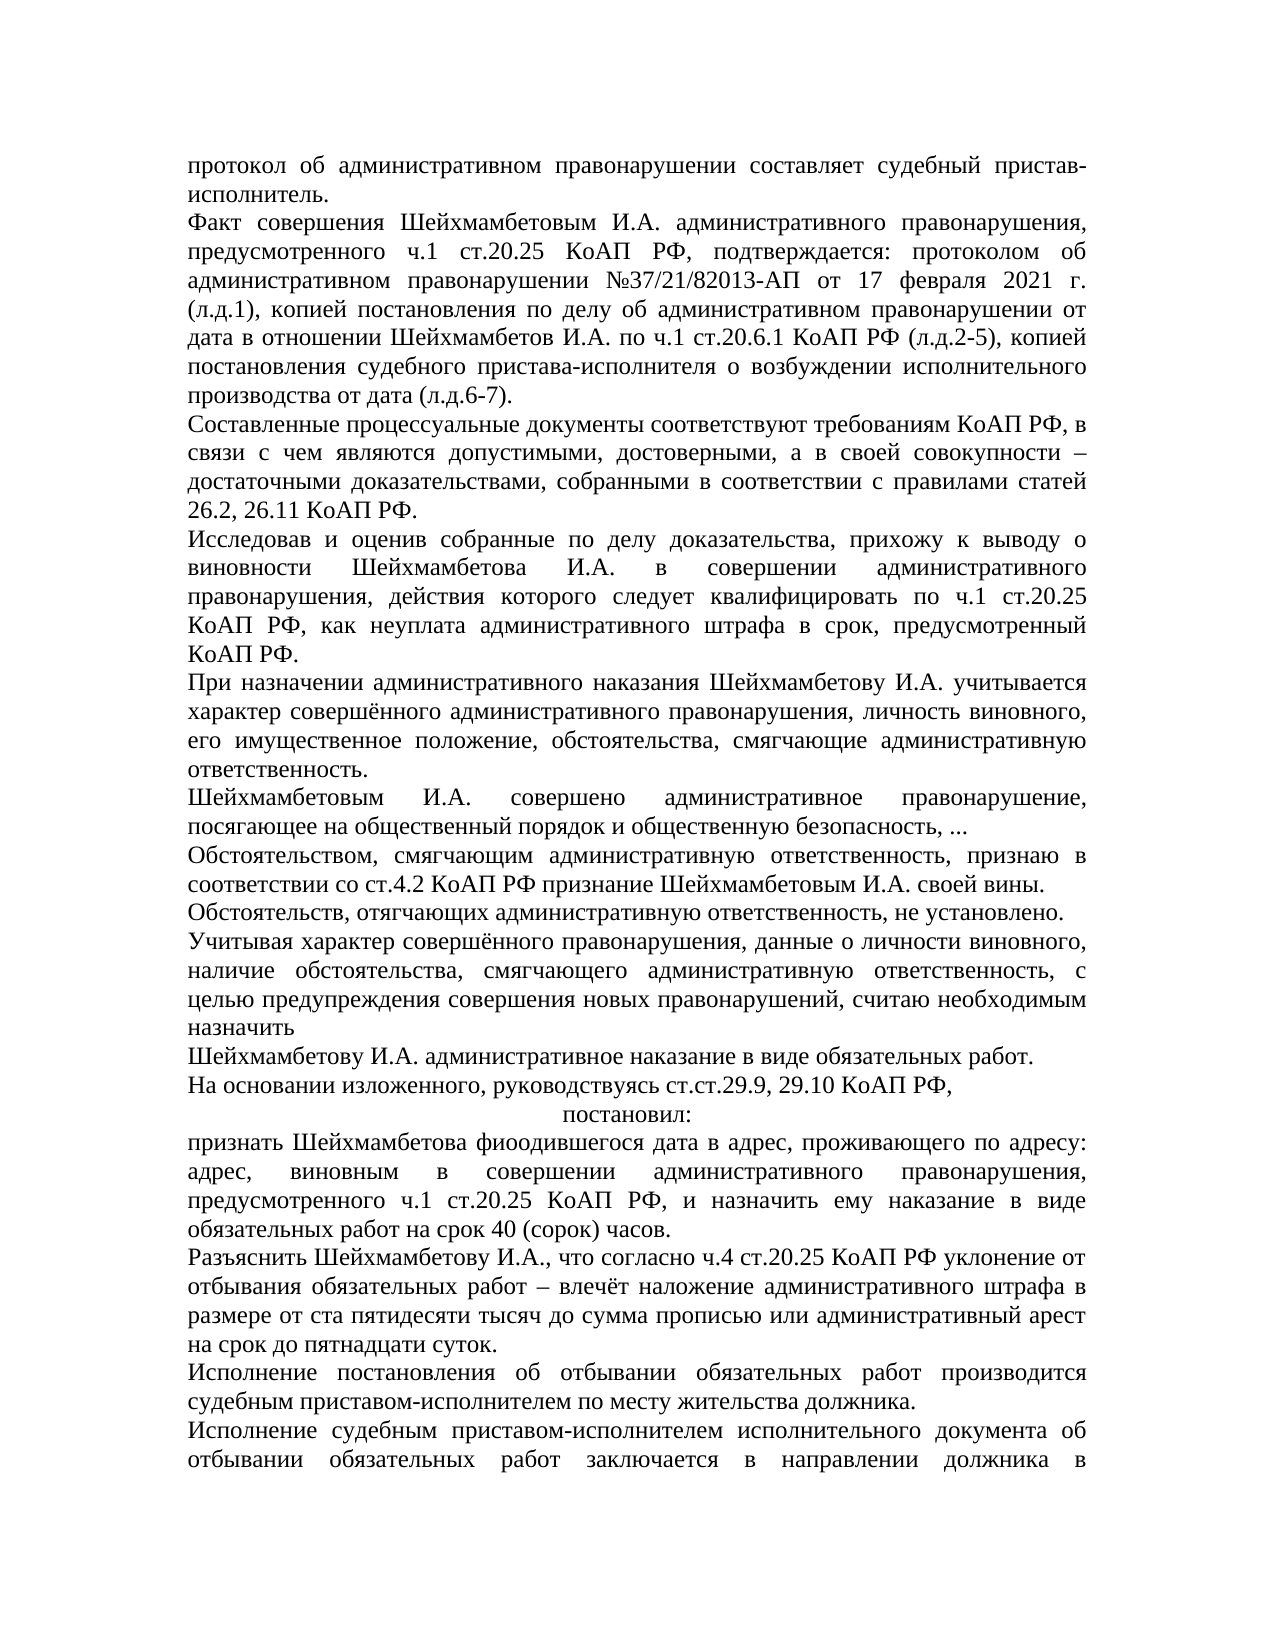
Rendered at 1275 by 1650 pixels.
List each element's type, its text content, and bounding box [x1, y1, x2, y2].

text Шейхмамбетову И.А. административное наказание в виде обязательных работ. [187, 1041, 1087, 1070]
text Обстоятельств, отягчающих административную ответственность, не установлено. [187, 897, 1087, 926]
text Исследовав и оценив собранные по делу доказательства, прихожу к выводу о виновности Шейхмамбетова И.А. в совершении административного правонарушения, действия которого следует квалифицировать по ч.1 ст.20.25 КоАП РФ, как неуплата административного штрафа в срок, предусмотренный КоАП РФ. [187, 524, 1087, 667]
text При назначении административного наказания Шейхмамбетову И.А. учитывается характер совершённого административного правонарушения, личность виновного, его имущественное положение, обстоятельства, смягчающие административную ответственность. [187, 667, 1087, 782]
text Учитывая характер совершённого правонарушения, данные о личности виновного, наличие обстоятельства, смягчающего административную ответственность, с целью предупреждения совершения новых правонарушений, считаю необходимым назначить [187, 926, 1087, 1041]
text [187, 150, 1087, 207]
text Факт совершения Шейхмамбетовым И.А. административного правонарушения, предусмотренного ч.1 ст.20.25 КоАП РФ, подтверждается: протоколом об административном правонарушении №37/21/82013-АП от 17 февраля 2021 г. (л.д.1), копией постановления по делу об административном правонарушении от дата в отношении Шейхмамбетов И.А. по ч.1 ст.20.6.1 КоАП РФ (л.д.2-5), копией постановления судебного пристава-исполнителя о возбуждении исполнительного производства от дата (л.д.6-7). [187, 207, 1087, 409]
text Составленные процессуальные документы соответствуют требованиям КоАП РФ, в связи с чем являются допустимыми, достоверными, а в своей совокупности – достаточными доказательствами, собранными в соответствии с правилами статей 26.2, 26.11 КоАП РФ. [187, 409, 1087, 524]
text Шейхмамбетовым И.А. совершено административное правонарушение, посягающее на общественный порядок и общественную безопасность, ... [187, 782, 1087, 840]
text признать Шейхмамбетова фиоодившегося дата в адрес, проживающего по адресу: адрес, виновным в совершении административного правонарушения, предусмотренного ч.1 ст.20.25 КоАП РФ, и назначить ему наказание в виде обязательных работ на срок 40 (сорок) часов. [187, 1127, 1087, 1242]
text На основании изложенного, руководствуясь ст.ст.29.9, 29.10 КоАП РФ, [187, 1070, 1087, 1099]
text Исполнение постановления об отбывании обязательных работ производится судебным приставом-исполнителем по месту жительства должника. [187, 1357, 1087, 1415]
text Обстоятельством, смягчающим административную ответственность, признаю в соответствии со ст.4.2 КоАП РФ признание Шейхмамбетовым И.А. своей вины. [187, 840, 1087, 897]
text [187, 1415, 1087, 1472]
text постановил: [487, 1099, 1087, 1127]
text Разъяснить Шейхмамбетову И.А., что согласно ч.4 ст.20.25 КоАП РФ уклонение от отбывания обязательных работ – влечёт наложение административного штрафа в размере от ста пятидесяти тысяч до сумма прописью или административный арест на срок до пятнадцати суток. [187, 1242, 1087, 1357]
